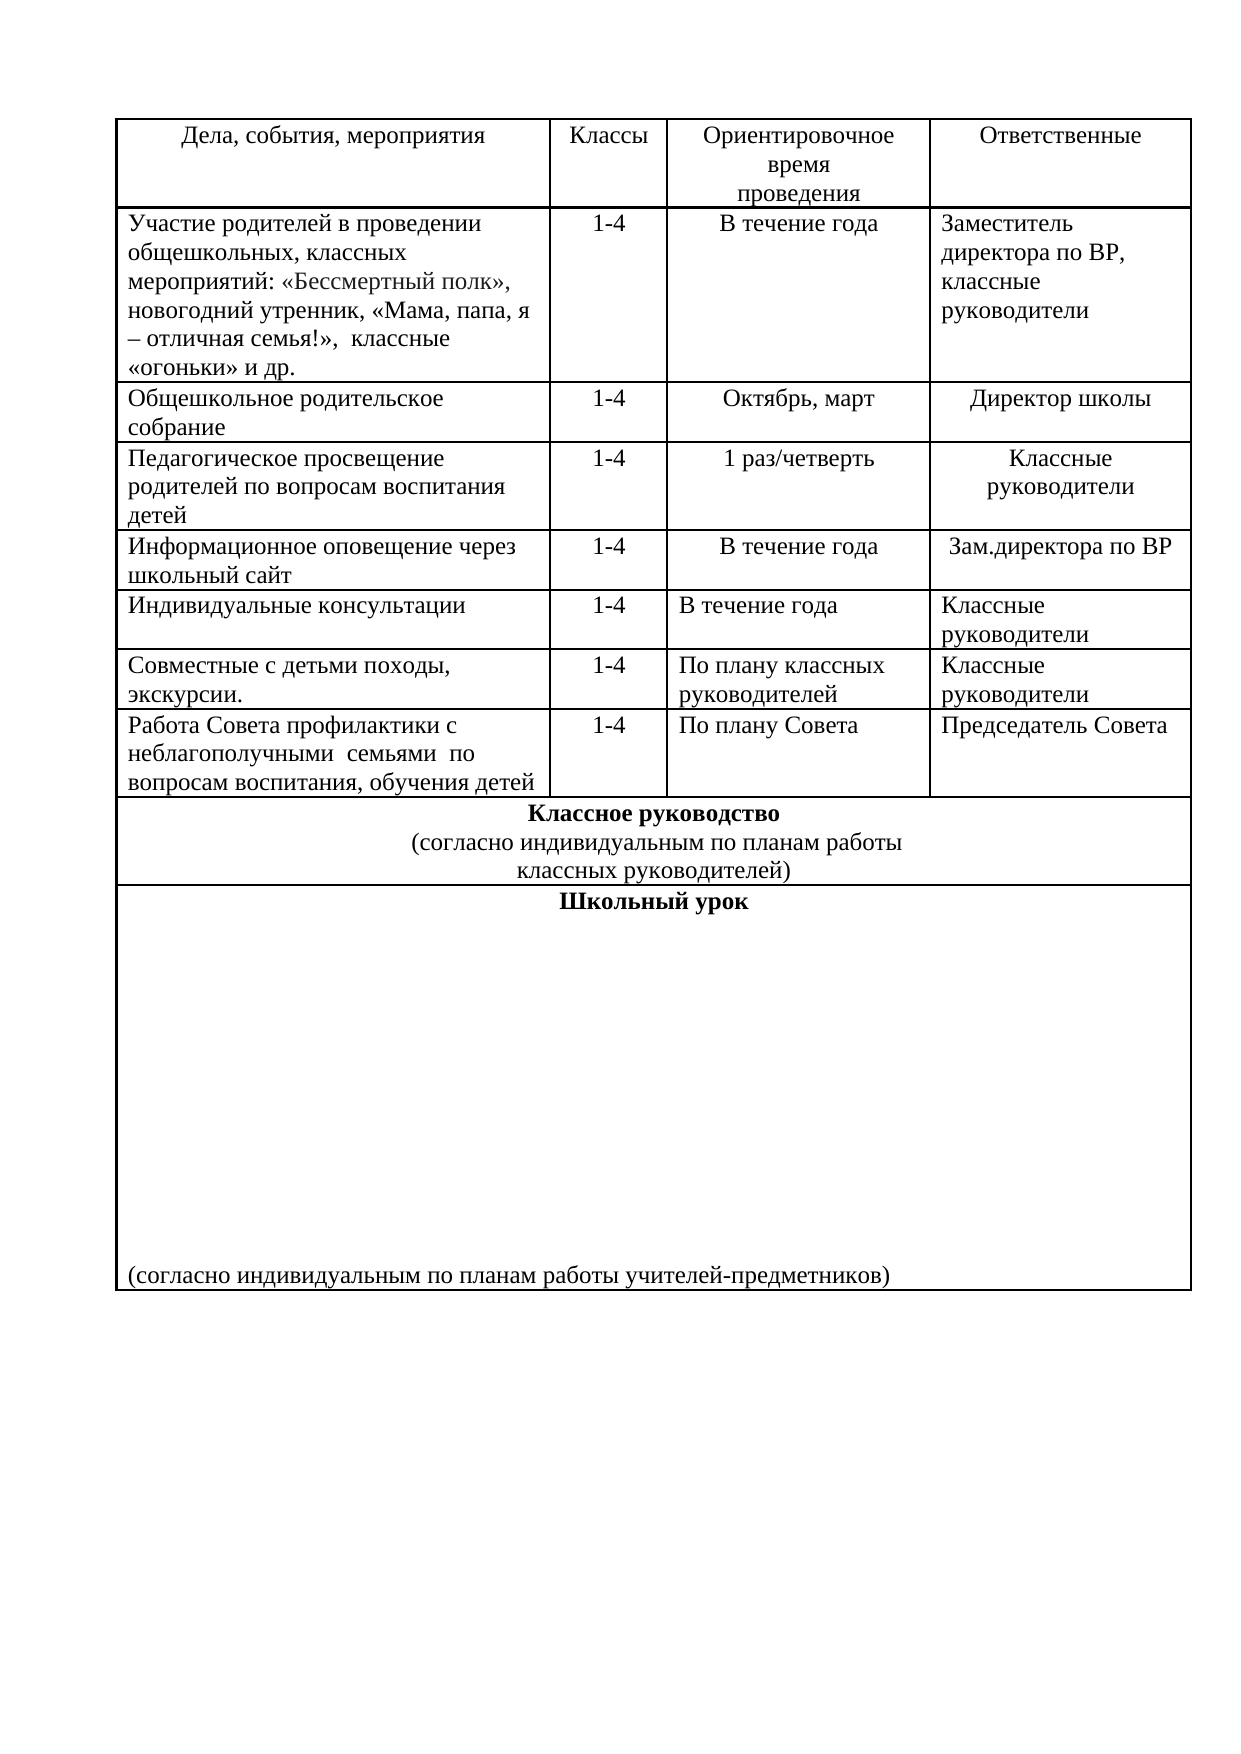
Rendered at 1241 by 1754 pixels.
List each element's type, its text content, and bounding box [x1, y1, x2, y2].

table_cell Октябрь, март [668, 383, 929, 441]
table_cell 1-4 [551, 443, 666, 529]
table_cell 1 раз/четверть [668, 443, 929, 529]
table_cell 1-4 [551, 591, 666, 648]
table_cell Классы [551, 120, 666, 206]
table_cell Ответственные [931, 120, 1190, 206]
table_cell Работа Совета профилактики с неблагополучными семьями по вопросам воспитания, обучения детей [118, 710, 549, 796]
table_cell 1-4 [551, 531, 666, 588]
table_cell Общешкольное родительское собрание [118, 383, 549, 441]
table_cell Участие родителей в проведении общешкольных, классных мероприятий: «Бессмертный полк», новогодний утренник, «Мама, папа, я – отличная семья!», классные «огоньки» и др. [118, 209, 549, 381]
table_cell 1-4 [551, 650, 666, 708]
table_cell Дела, события, мероприятия [118, 120, 549, 206]
table_cell Классные руководители [931, 443, 1190, 529]
table_cell Ориентировочное время проведения [668, 120, 929, 206]
table_cell 1-4 [551, 209, 666, 381]
table_cell Совместные с детьми походы, экскурсии. [118, 650, 549, 708]
table_cell В течение года [668, 531, 929, 588]
table_cell Заместитель директора по ВР, классные руководители [931, 209, 1190, 381]
table_cell По плану классных руководителей [668, 650, 929, 708]
table_cell Директор школы [931, 383, 1190, 441]
table_cell В течение года [668, 209, 929, 381]
table_cell Председатель Совета [931, 710, 1190, 796]
table_cell 1-4 [551, 710, 666, 796]
table_cell В течение года [668, 591, 929, 648]
table_cell Классные руководители [931, 591, 1190, 648]
table_cell Зам.директора по ВР [931, 531, 1190, 588]
table_cell Информационное оповещение через школьный сайт [118, 531, 549, 588]
table_cell 1-4 [551, 383, 666, 441]
table_cell Индивидуальные консультации [118, 591, 549, 648]
table_cell Классные руководители [931, 650, 1190, 708]
table_cell Классное руководство (согласно индивидуальным по планам работы классных руководителей) [118, 798, 1190, 884]
table_cell Педагогическое просвещение родителей по вопросам воспитания детей [118, 443, 549, 529]
table_cell По плану Совета [668, 710, 929, 796]
table_cell Школьный урок (согласно индивидуальным по планам работы учителей-предметников) [118, 886, 1190, 1289]
